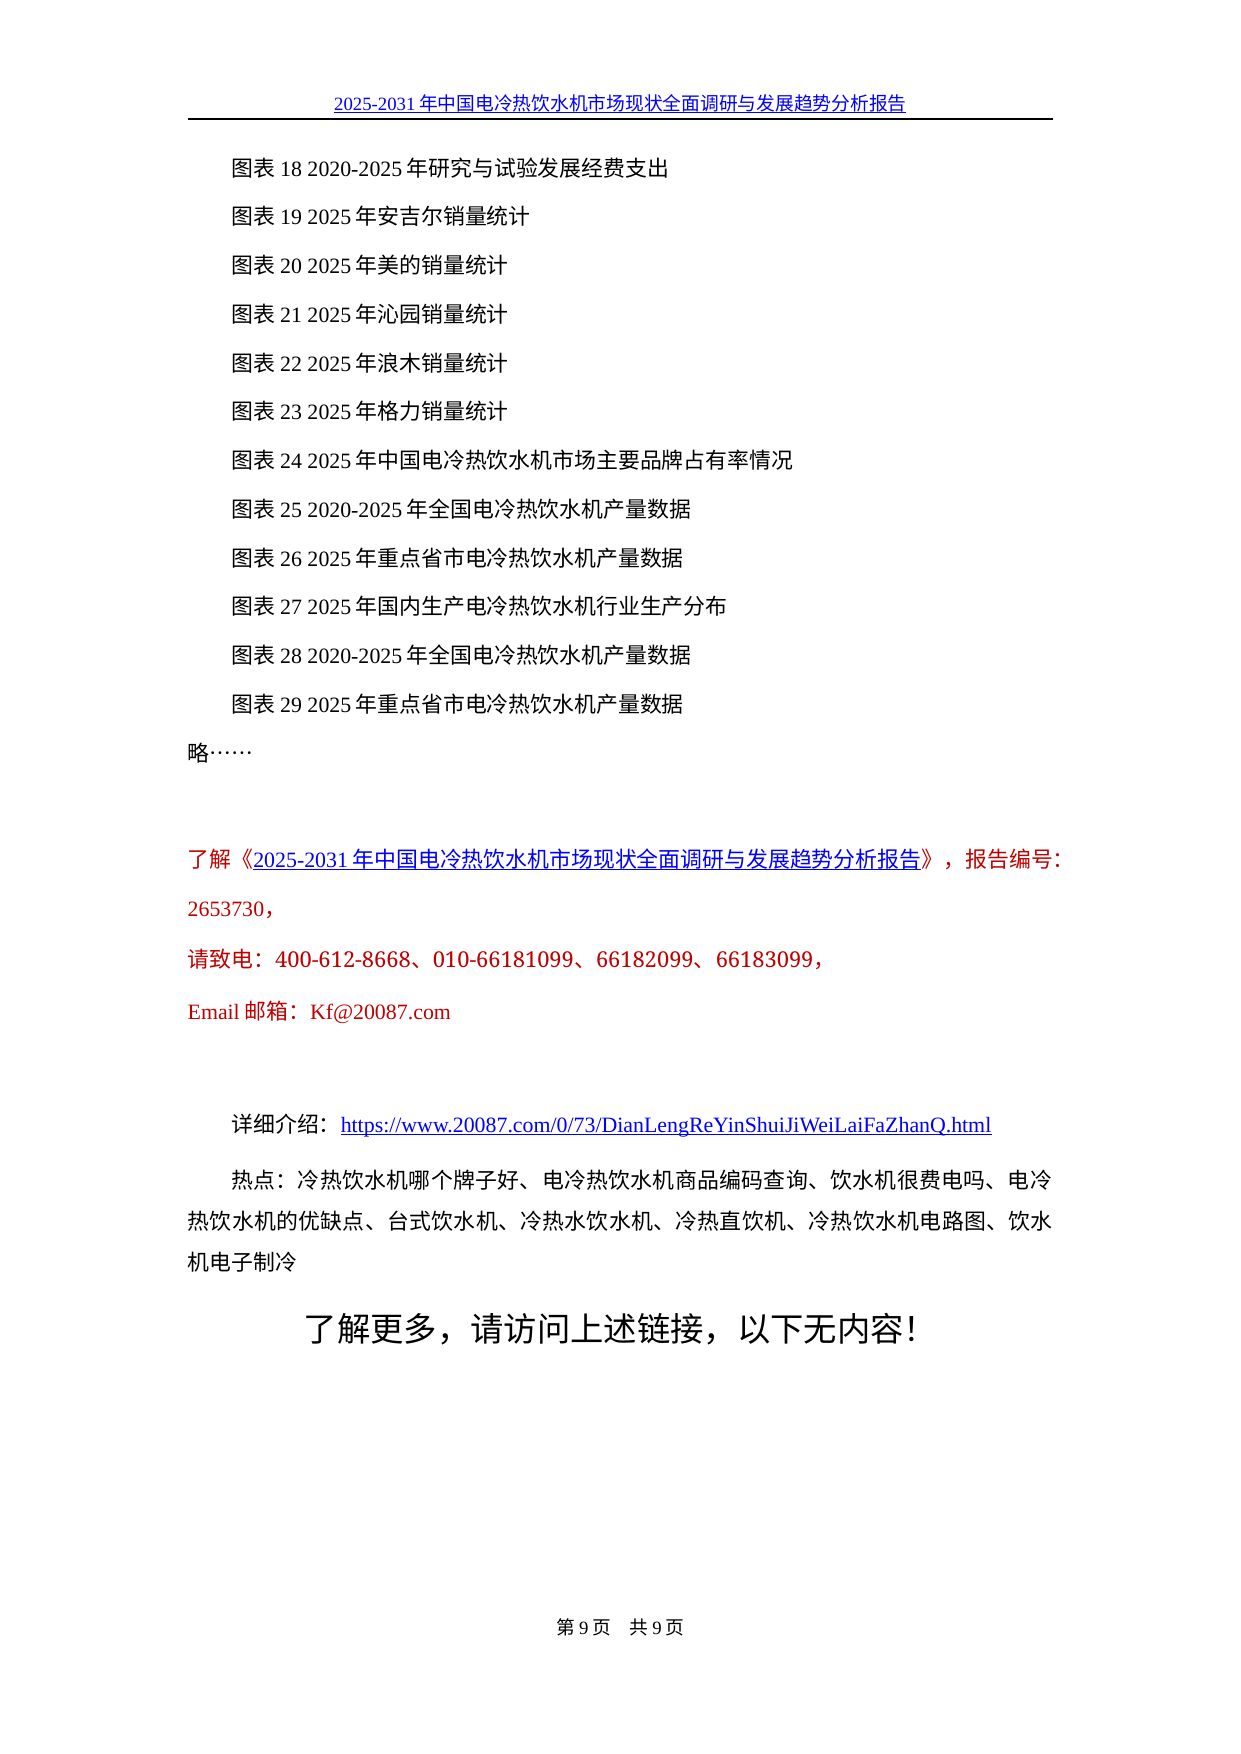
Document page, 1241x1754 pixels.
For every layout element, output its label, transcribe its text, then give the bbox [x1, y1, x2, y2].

text 了解《2025-2031年中国电冷热饮水机市场现状全面调研与发展趋势分析报告》，报告编号：2653730， [187, 842, 1053, 923]
text 详细介绍：https://www.20087.com/0/73/DianLengReYinShuiJiWeiLaiFaZhanQ.html [187, 1106, 1053, 1139]
text 热点：冷热饮水机哪个牌子好、电冷热饮水机商品编码查询、饮水机很费电吗、电冷热饮水机的优缺点、台式饮水机、冷热水饮水机、冷热直饮机、冷热饮水机电路图、饮水机电子制冷 [187, 1163, 1053, 1277]
text 请致电：400-612-8668、010-66181099、66182099、66183099， [187, 942, 1053, 974]
text Email邮箱：Kf@20087.com [187, 993, 1053, 1026]
title 了解更多，请访问上述链接，以下无内容！ [187, 1294, 1053, 1359]
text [187, 150, 1053, 768]
